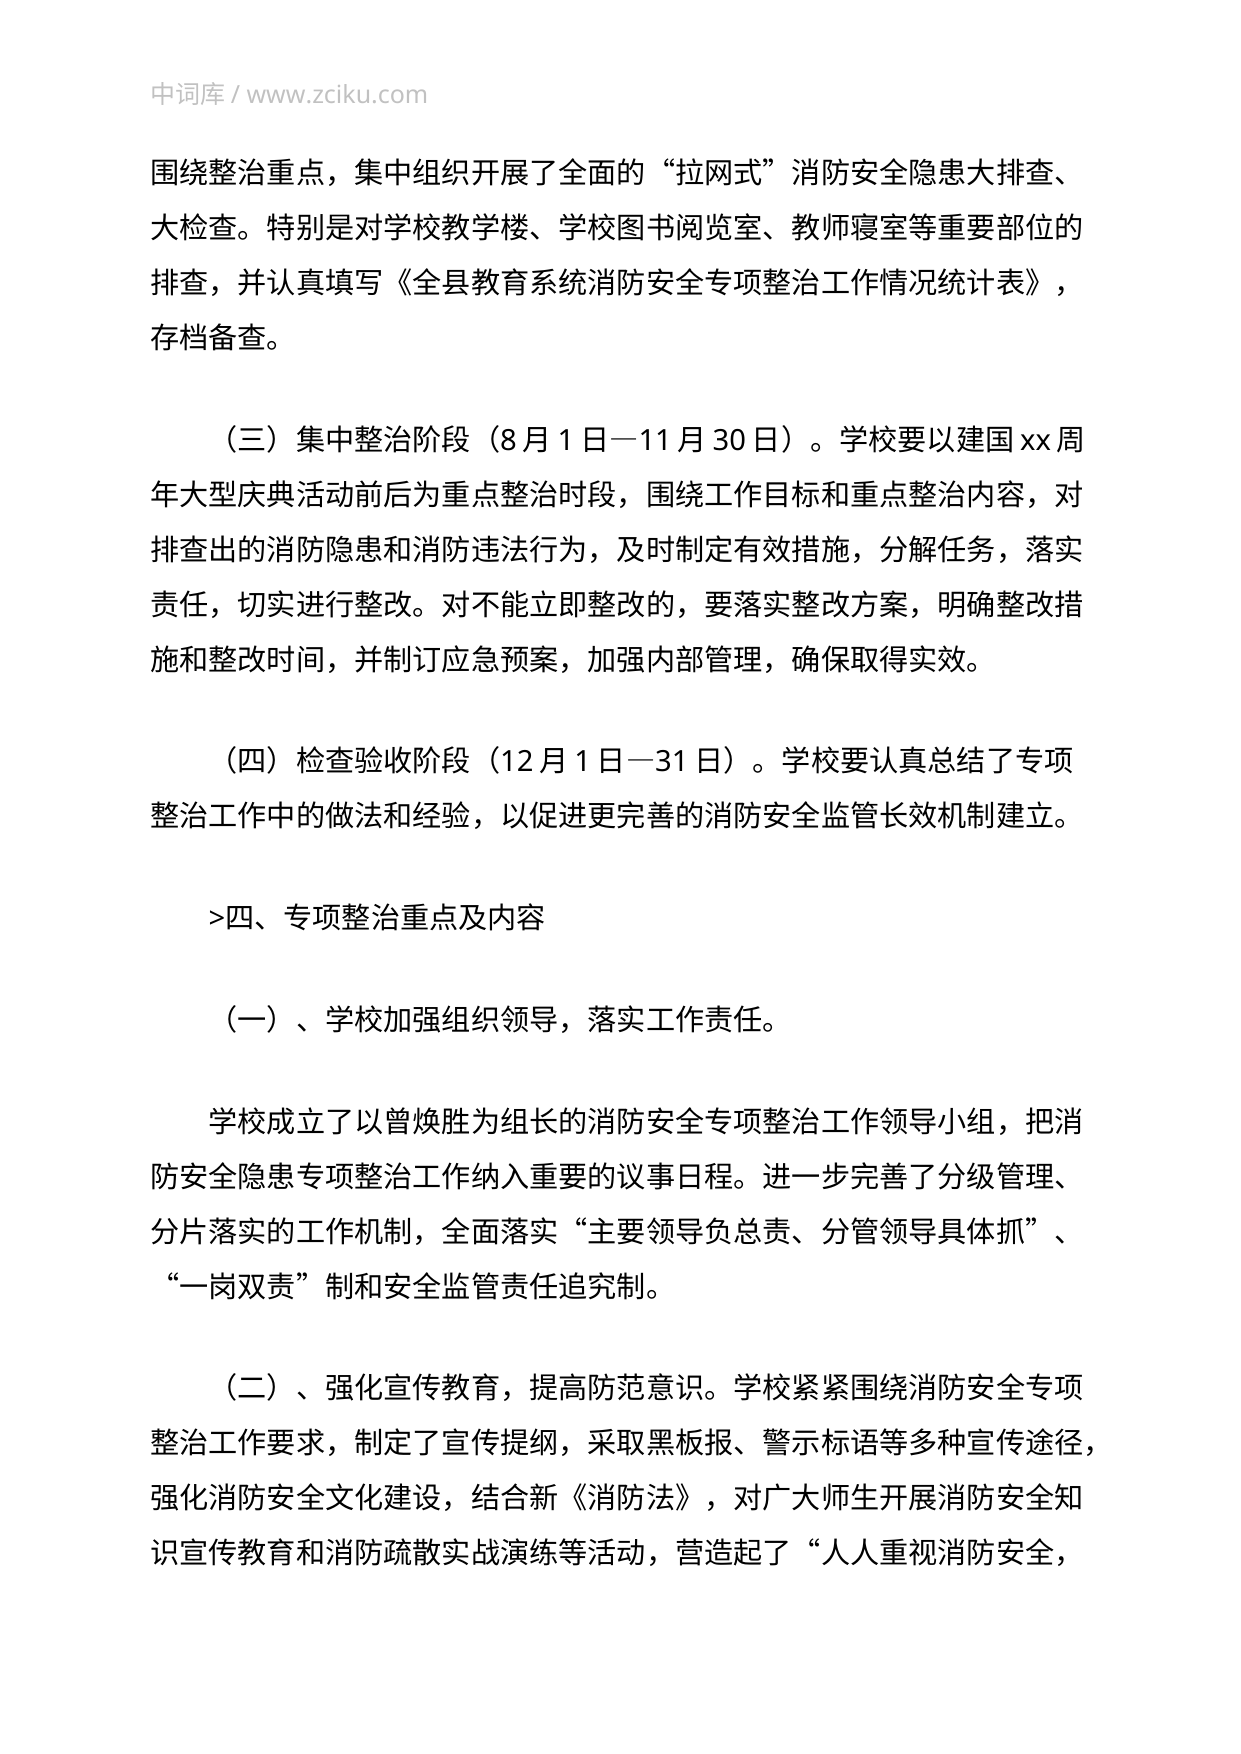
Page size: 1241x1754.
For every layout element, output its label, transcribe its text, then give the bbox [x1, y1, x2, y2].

text （四）检查验收阶段（12月1日—31日）。学校要认真总结了专项整治工作中的做法和经验，以促进更完善的消防安全监管长效机制建立。 [150, 738, 1090, 835]
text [150, 150, 1090, 357]
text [150, 1365, 1090, 1572]
text 学校成立了以曾焕胜为组长的消防安全专项整治工作领导小组，把消防安全隐患专项整治工作纳入重要的议事日程。进一步完善了分级管理、分片落实的工作机制，全面落实“主要领导负总责、分管领导具体抓”、“一岗双责”制和安全监管责任追究制。 [150, 1098, 1090, 1305]
text （三）集中整治阶段（8月1日—11月30日）。学校要以建国xx周年大型庆典活动前后为重点整治时段，围绕工作目标和重点整治内容，对排查出的消防隐患和消防违法行为，及时制定有效措施，分解任务，落实责任，切实进行整改。对不能立即整改的，要落实整改方案，明确整改措施和整改时间，并制订应急预案，加强内部管理，确保取得实效。 [150, 416, 1090, 678]
text >四、专项整治重点及内容 [150, 895, 1090, 937]
text （一）、学校加强组织领导，落实工作责任。 [150, 997, 1090, 1039]
